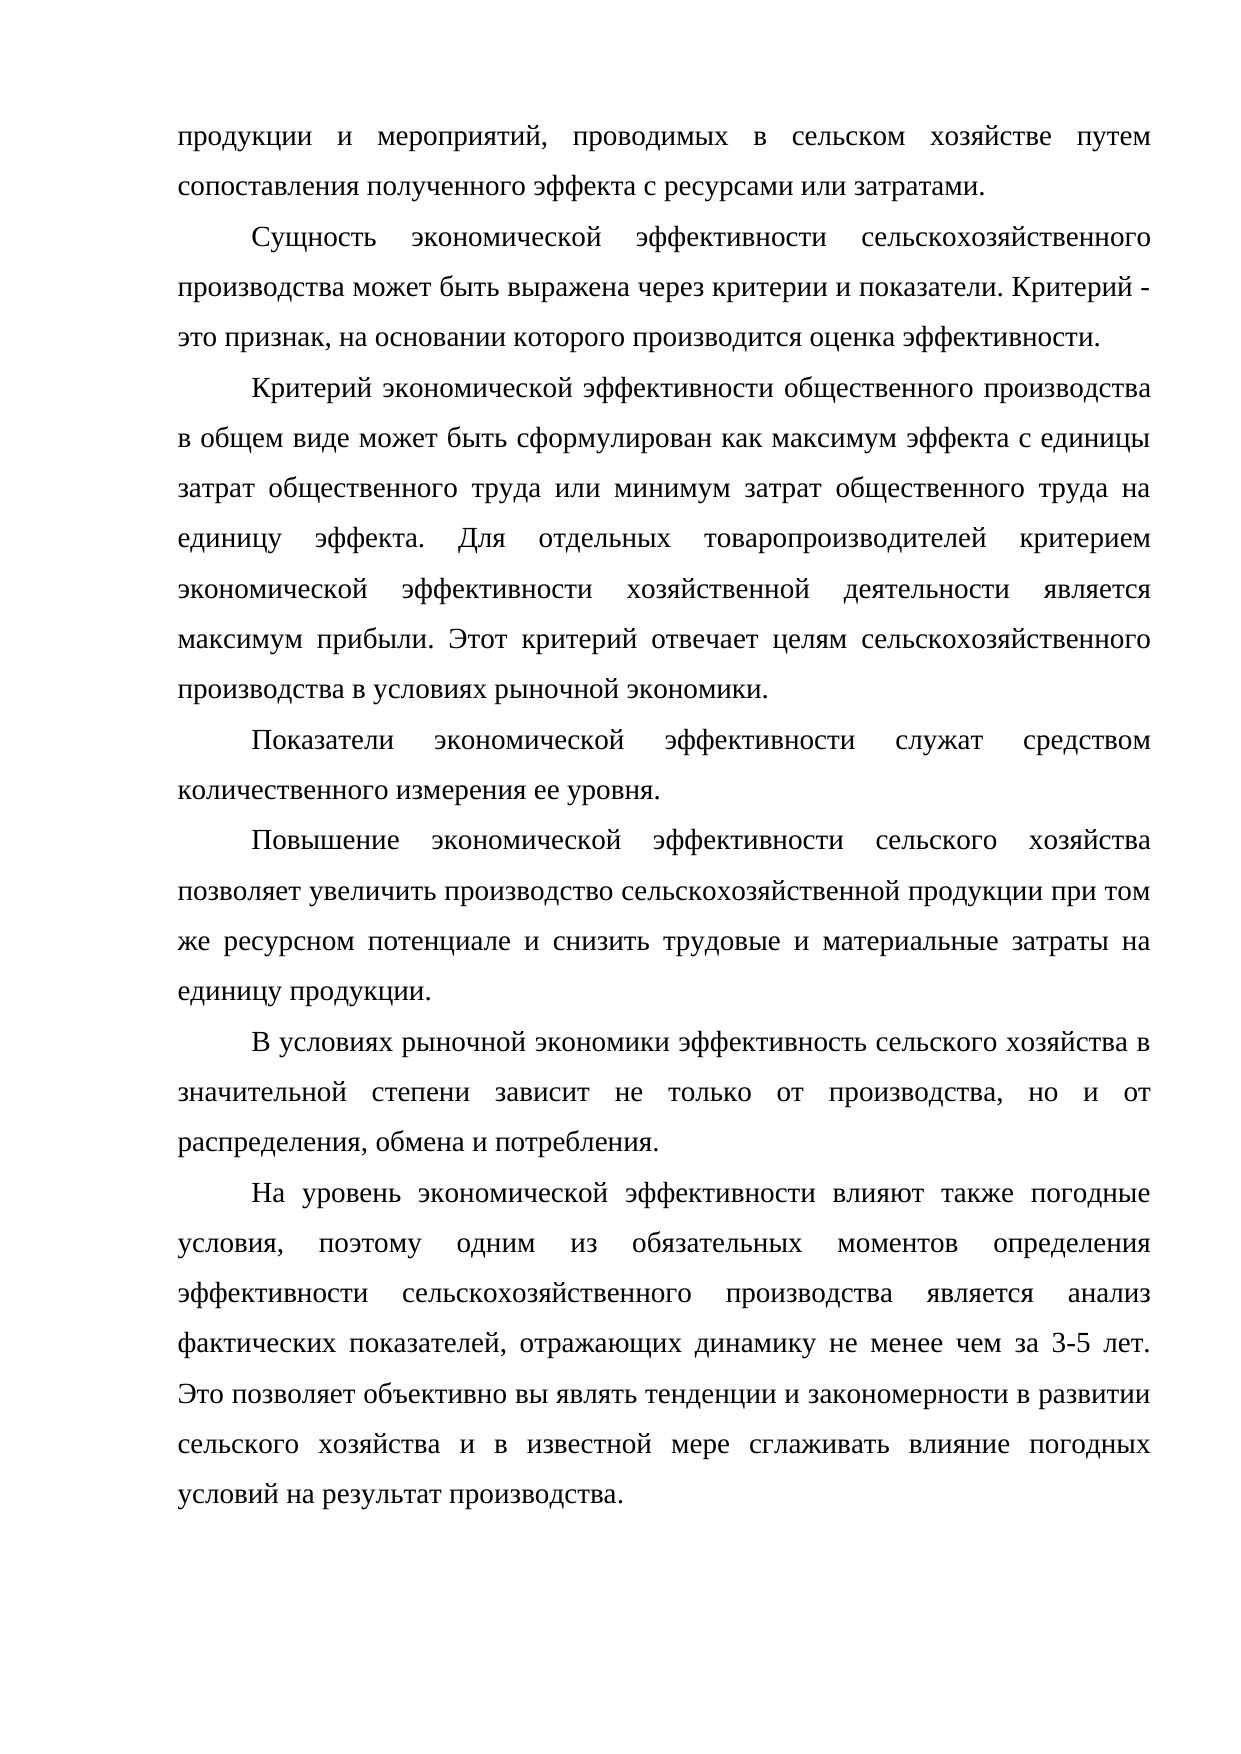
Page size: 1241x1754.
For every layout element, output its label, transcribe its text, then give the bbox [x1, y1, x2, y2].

text Показатели экономической эффективности служат средством количественного измерения ее уровня. [177, 722, 1152, 806]
text Повышение экономической эффективности сельского хозяйства позволяет увеличить производство сельскохозяйственной продукции при том же ресурсном потенциале и снизить трудовые и материальные затраты на единицу продукции. [177, 822, 1152, 1007]
text Сущность экономической эффективности сельскохозяйственного производства может быть выражена через критерии и показатели. Критерий - это признак, на основании которого производится оценка эффективности. [177, 219, 1152, 353]
text Критерий экономической эффективности общественного производства в общем виде может быть сформулирован как максимум эффекта с единицы затрат общественного труда или минимум затрат общественного труда на единицу эффекта. Для отдельных товаропроизводителей критерием экономической эффективности хозяйственной деятельности является максимум прибыли. Этот критерий отвечает целям сельскохозяйственного производства в условиях рыночной экономики. [177, 370, 1152, 705]
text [177, 118, 1152, 202]
text В условиях рыночной экономики эффективность сельского хозяйства в значительной степени зависит не только от производства, но и от распределения, обмена и потребления. [177, 1024, 1152, 1158]
text На уровень экономической эффективности влияют также погодные условия, поэтому одним из обязательных моментов определения эффективности сельскохозяйственного производства является анализ фактических показателей, отражающих динамику не менее чем за 3-5 лет. Это позволяет объективно вы являть тенденции и закономерности в развитии сельского хозяйства и в известной мере сглаживать влияние погодных условий на результат производства. [177, 1175, 1152, 1510]
